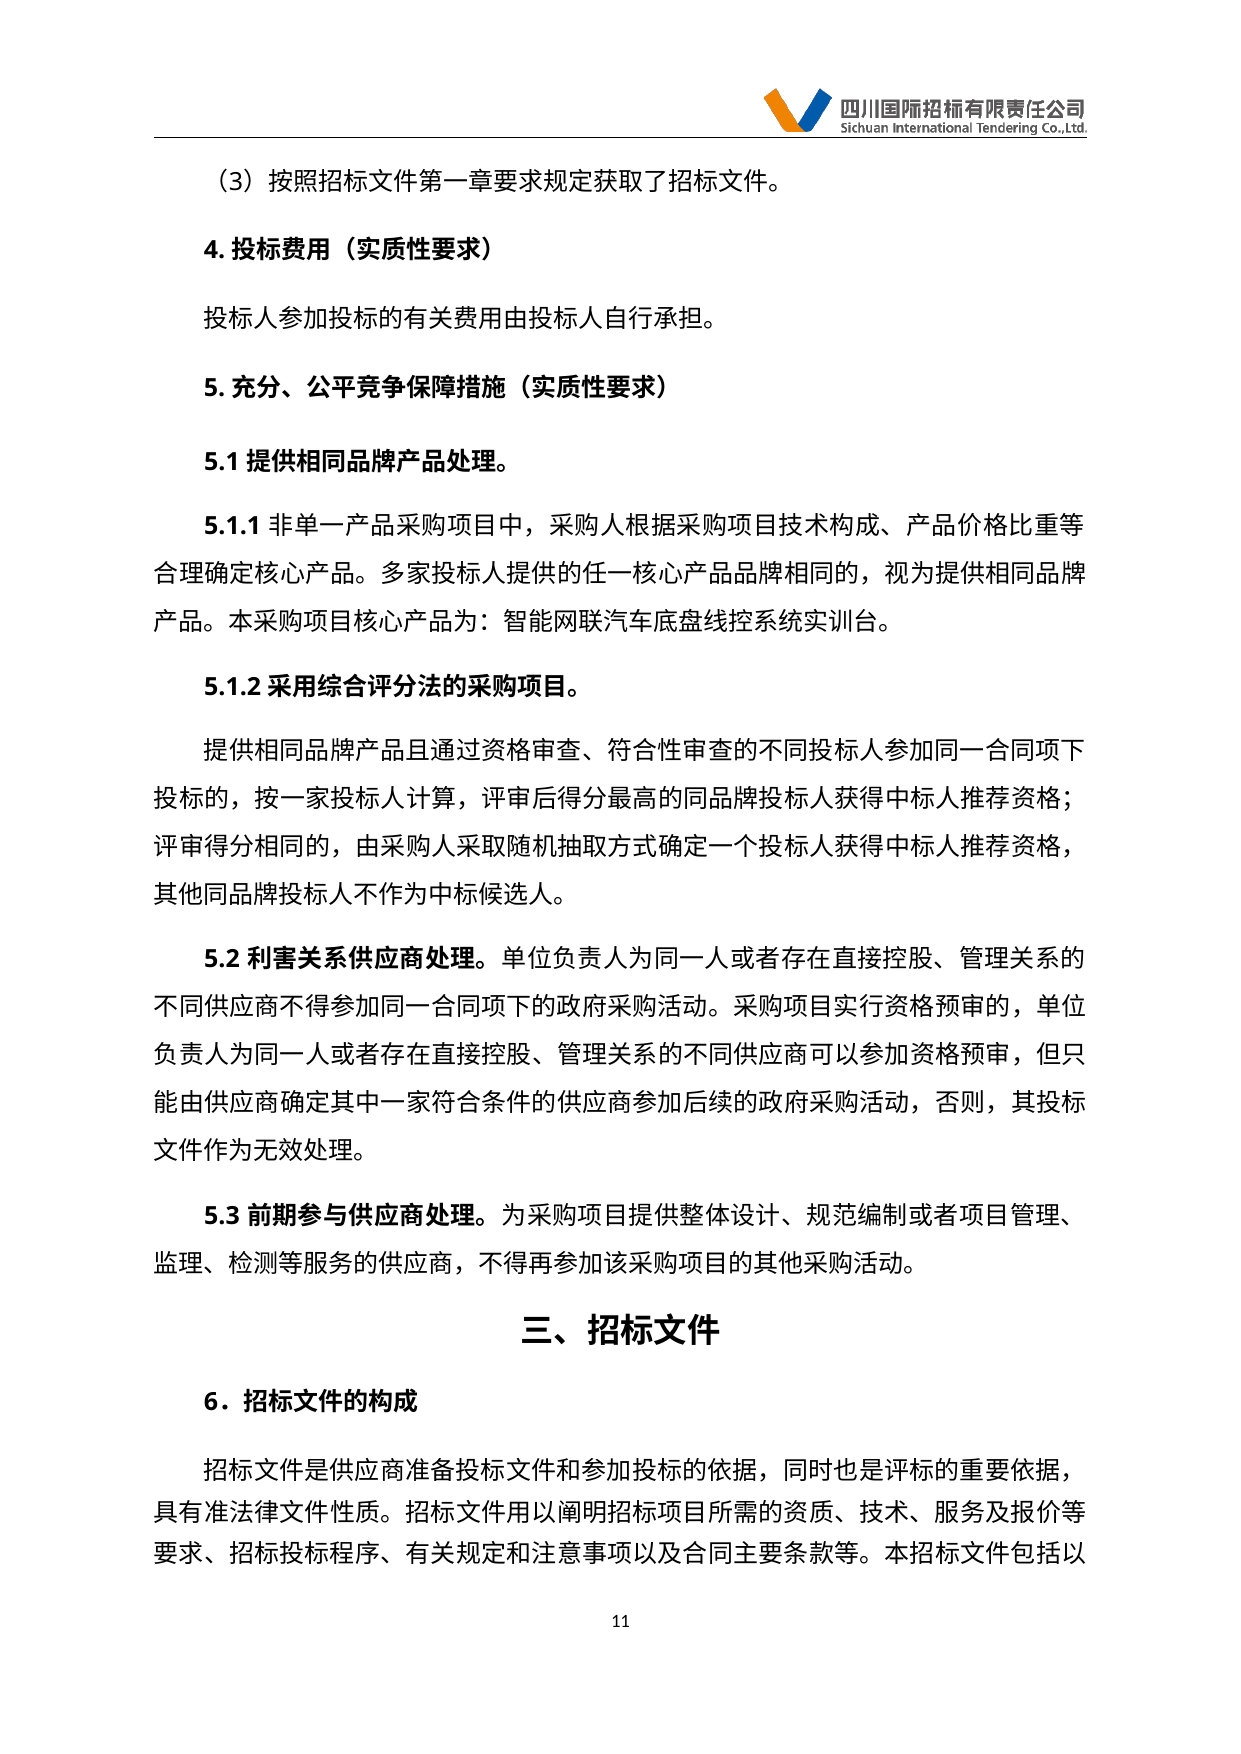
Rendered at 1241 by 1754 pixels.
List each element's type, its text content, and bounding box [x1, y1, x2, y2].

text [153, 1446, 1087, 1571]
subtitle 三、招标文件 [153, 1309, 1087, 1350]
text 5.1.2 采用综合评分法的采购项目。 [154, 657, 1087, 704]
text 5.1 提供相同品牌产品处理。 [154, 432, 1087, 479]
text 5.2 利害关系供应商处理。单位负责人为同一人或者存在直接控股、管理关系的不同供应商不得参加同一合同项下的政府采购活动。采购项目实行资格预审的，单位负责人为同一人或者存在直接控股、管理关系的不同供应商可以参加资格预审，但只能由供应商确定其中一家符合条件的供应商参加后续的政府采购活动，否则，其投标文件作为无效处理。 [154, 929, 1087, 1169]
subtitle 4. 投标费用（实质性要求） [153, 225, 1087, 267]
text 提供相同品牌产品且通过资格审查、符合性审查的不同投标人参加同一合同项下投标的，按一家投标人计算，评审后得分最高的同品牌投标人获得中标人推荐资格；评审得分相同的，由采购人采取随机抽取方式确定一个投标人获得中标人推荐资格，其他同品牌投标人不作为中标候选人。 [154, 721, 1087, 913]
subtitle 6．招标文件的构成 [153, 1377, 1087, 1419]
text 5.3 前期参与供应商处理。为采购项目提供整体设计、规范编制或者项目管理、监理、检测等服务的供应商，不得再参加该采购项目的其他采购活动。 [154, 1186, 1087, 1282]
text （3）按照招标文件第一章要求规定获取了招标文件。 [153, 157, 1087, 198]
text 5.1.1 非单一产品采购项目中，采购人根据采购项目技术构成、产品价格比重等合理确定核心产品。多家投标人提供的任一核心产品品牌相同的，视为提供相同品牌产品。本采购项目核心产品为：智能网联汽车底盘线控系统实训台。 [154, 496, 1087, 640]
picture [763, 88, 1087, 135]
subtitle 5. 充分、公平竞争保障措施（实质性要求） [153, 363, 1087, 404]
text 投标人参加投标的有关费用由投标人自行承担。 [153, 294, 1087, 336]
